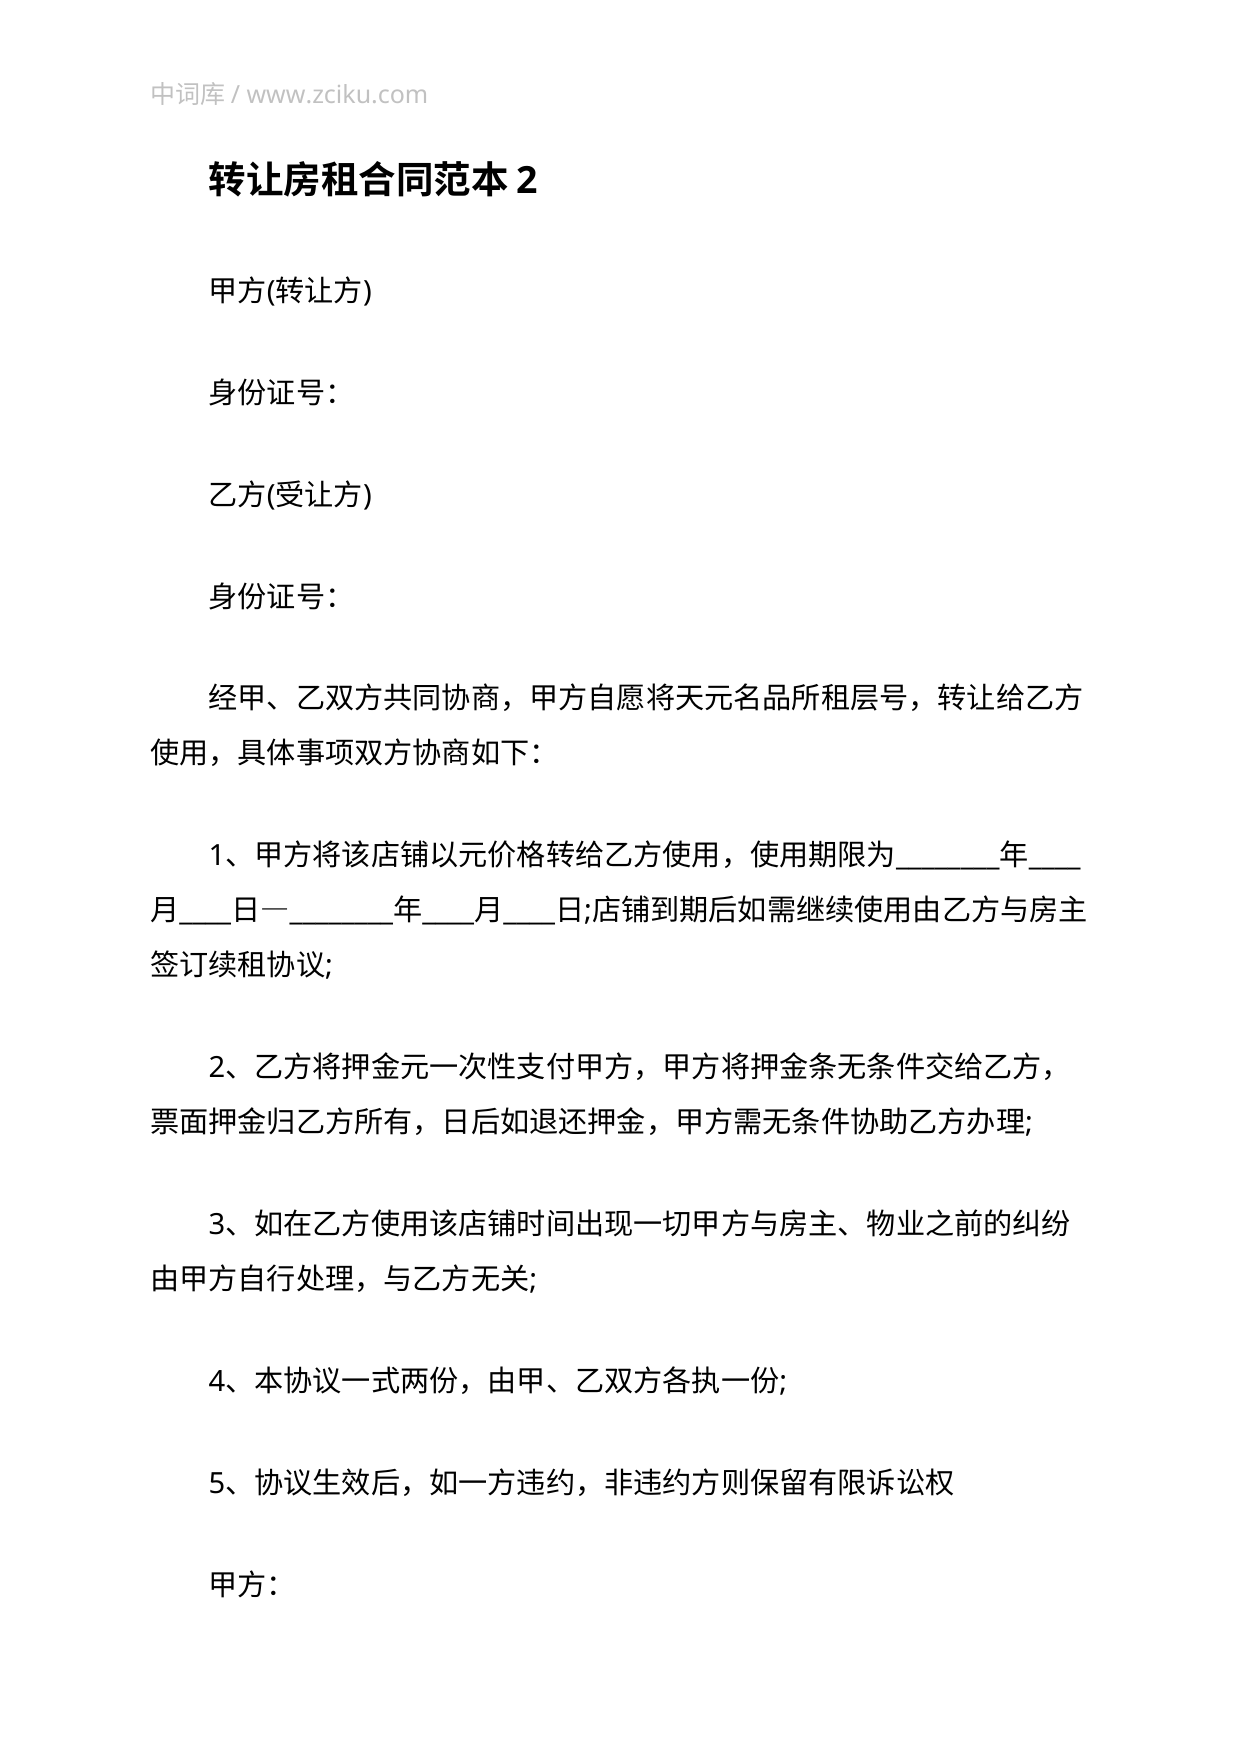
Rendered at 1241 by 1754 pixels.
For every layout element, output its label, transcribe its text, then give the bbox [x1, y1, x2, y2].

text 2、乙方将押金元一次性支付甲方，甲方将押金条无条件交给乙方，票面押金归乙方所有，日后如退还押金，甲方需无条件协助乙方办理; [150, 1044, 1090, 1141]
text 5、协议生效后，如一方违约，非违约方则保留有限诉讼权 [150, 1460, 1090, 1502]
text 4、本协议一式两份，由甲、乙双方各执一份; [150, 1358, 1090, 1400]
text 经甲、乙双方共同协商，甲方自愿将天元名品所租层号，转让给乙方使用，具体事项双方协商如下： [150, 675, 1090, 772]
text 乙方(受让方) [150, 471, 1090, 514]
text 1、甲方将该店铺以元价格转给乙方使用，使用期限为________年____月____日—________年____月____日;店铺到期后如需继续使用由乙方与房主签订续租协议; [150, 832, 1090, 984]
text 甲方(转让方) [150, 268, 1090, 310]
text 甲方： [150, 1562, 1090, 1604]
text 转让房租合同范本2 [150, 150, 1090, 204]
text 身份证号： [150, 369, 1090, 412]
text 3、如在乙方使用该店铺时间出现一切甲方与房主、物业之前的纠纷由甲方自行处理，与乙方无关; [150, 1201, 1090, 1298]
text 身份证号： [150, 573, 1090, 616]
